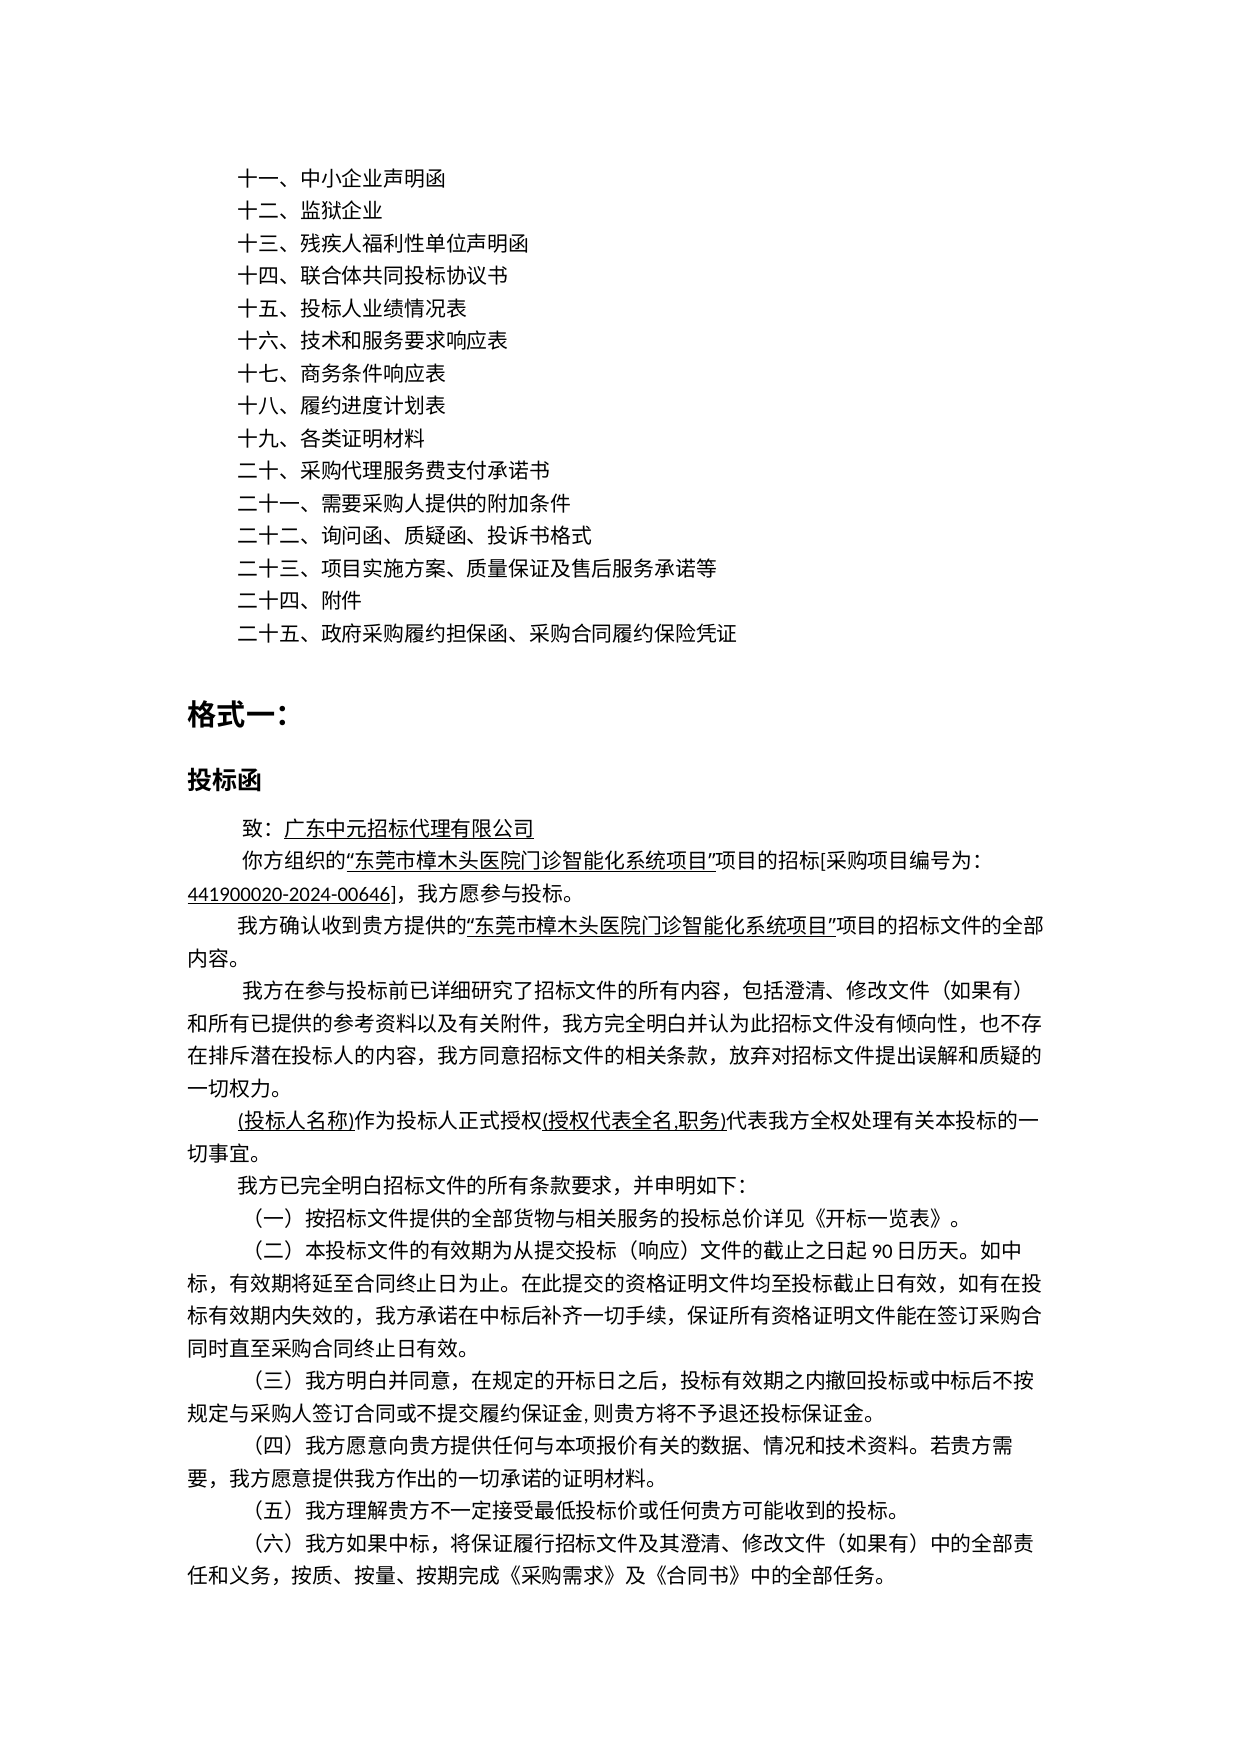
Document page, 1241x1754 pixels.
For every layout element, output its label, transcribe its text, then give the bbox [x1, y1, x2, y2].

text 十七、商务条件响应表 [187, 357, 1053, 389]
text 二十、采购代理服务费支付承诺书 [187, 454, 1053, 487]
text 十九、各类证明材料 [187, 422, 1053, 454]
text （一）按招标文件提供的全部货物与相关服务的投标总价详见《开标一览表》。 [187, 1202, 1053, 1234]
text 致：广东中元招标代理有限公司 [187, 812, 1053, 844]
text 你方组织的“东莞市樟木头医院门诊智能化系统项目”项目的招标[采购项目编号为：441900020-2024-00646]，我方愿参与投标。 [187, 844, 1053, 909]
text 十一、中小企业声明函 [187, 162, 1053, 194]
text (投标人名称)作为投标人正式授权(授权代表全名,职务)代表我方全权处理有关本投标的一切事宜。 [187, 1104, 1053, 1169]
text 十六、技术和服务要求响应表 [187, 324, 1053, 357]
text 十四、联合体共同投标协议书 [187, 259, 1053, 292]
text 二十一、需要采购人提供的附加条件 [187, 487, 1053, 519]
text 二十二、询问函、质疑函、投诉书格式 [187, 519, 1053, 552]
text 十三、残疾人福利性单位声明函 [187, 227, 1053, 259]
text 十五、投标人业绩情况表 [187, 292, 1053, 324]
text 二十三、项目实施方案、质量保证及售后服务承诺等 [187, 552, 1053, 584]
text 二十四、附件 [187, 584, 1053, 617]
text （三）我方明白并同意，在规定的开标日之后，投标有效期之内撤回投标或中标后不按规定与采购人签订合同或不提交履约保证金, 则贵方将不予退还投标保证金。 [187, 1364, 1053, 1429]
text 投标函 [187, 747, 1053, 812]
text 我方在参与投标前已详细研究了招标文件的所有内容，包括澄清、修改文件（如果有）和所有已提供的参考资料以及有关附件，我方完全明白并认为此招标文件没有倾向性，也不存在排斥潜在投标人的内容，我方同意招标文件的相关条款，放弃对招标文件提出误解和质疑的一切权力。 [187, 974, 1053, 1104]
text （六）我方如果中标，将保证履行招标文件及其澄清、修改文件（如果有）中的全部责任和义务，按质、按量、按期完成《采购需求》及《合同书》中的全部任务。 [187, 1527, 1053, 1592]
text 我方确认收到贵方提供的“东莞市樟木头医院门诊智能化系统项目”项目的招标文件的全部内容。 [187, 909, 1053, 974]
text 格式一： [187, 682, 1053, 747]
text （五）我方理解贵方不一定接受最低投标价或任何贵方可能收到的投标。 [187, 1494, 1053, 1527]
text 二十五、政府采购履约担保函、采购合同履约保险凭证 [187, 617, 1053, 649]
text 十八、履约进度计划表 [187, 389, 1053, 422]
text 十二、监狱企业 [187, 194, 1053, 227]
text （四）我方愿意向贵方提供任何与本项报价有关的数据、情况和技术资料。若贵方需要，我方愿意提供我方作出的一切承诺的证明材料。 [187, 1429, 1053, 1494]
text （二）本投标文件的有效期为从提交投标（响应）文件的截止之日起90日历天。如中标，有效期将延至合同终止日为止。在此提交的资格证明文件均至投标截止日有效，如有在投标有效期内失效的，我方承诺在中标后补齐一切手续，保证所有资格证明文件能在签订采购合同时直至采购合同终止日有效。 [187, 1234, 1053, 1364]
text 我方已完全明白招标文件的所有条款要求，并申明如下： [187, 1169, 1053, 1202]
